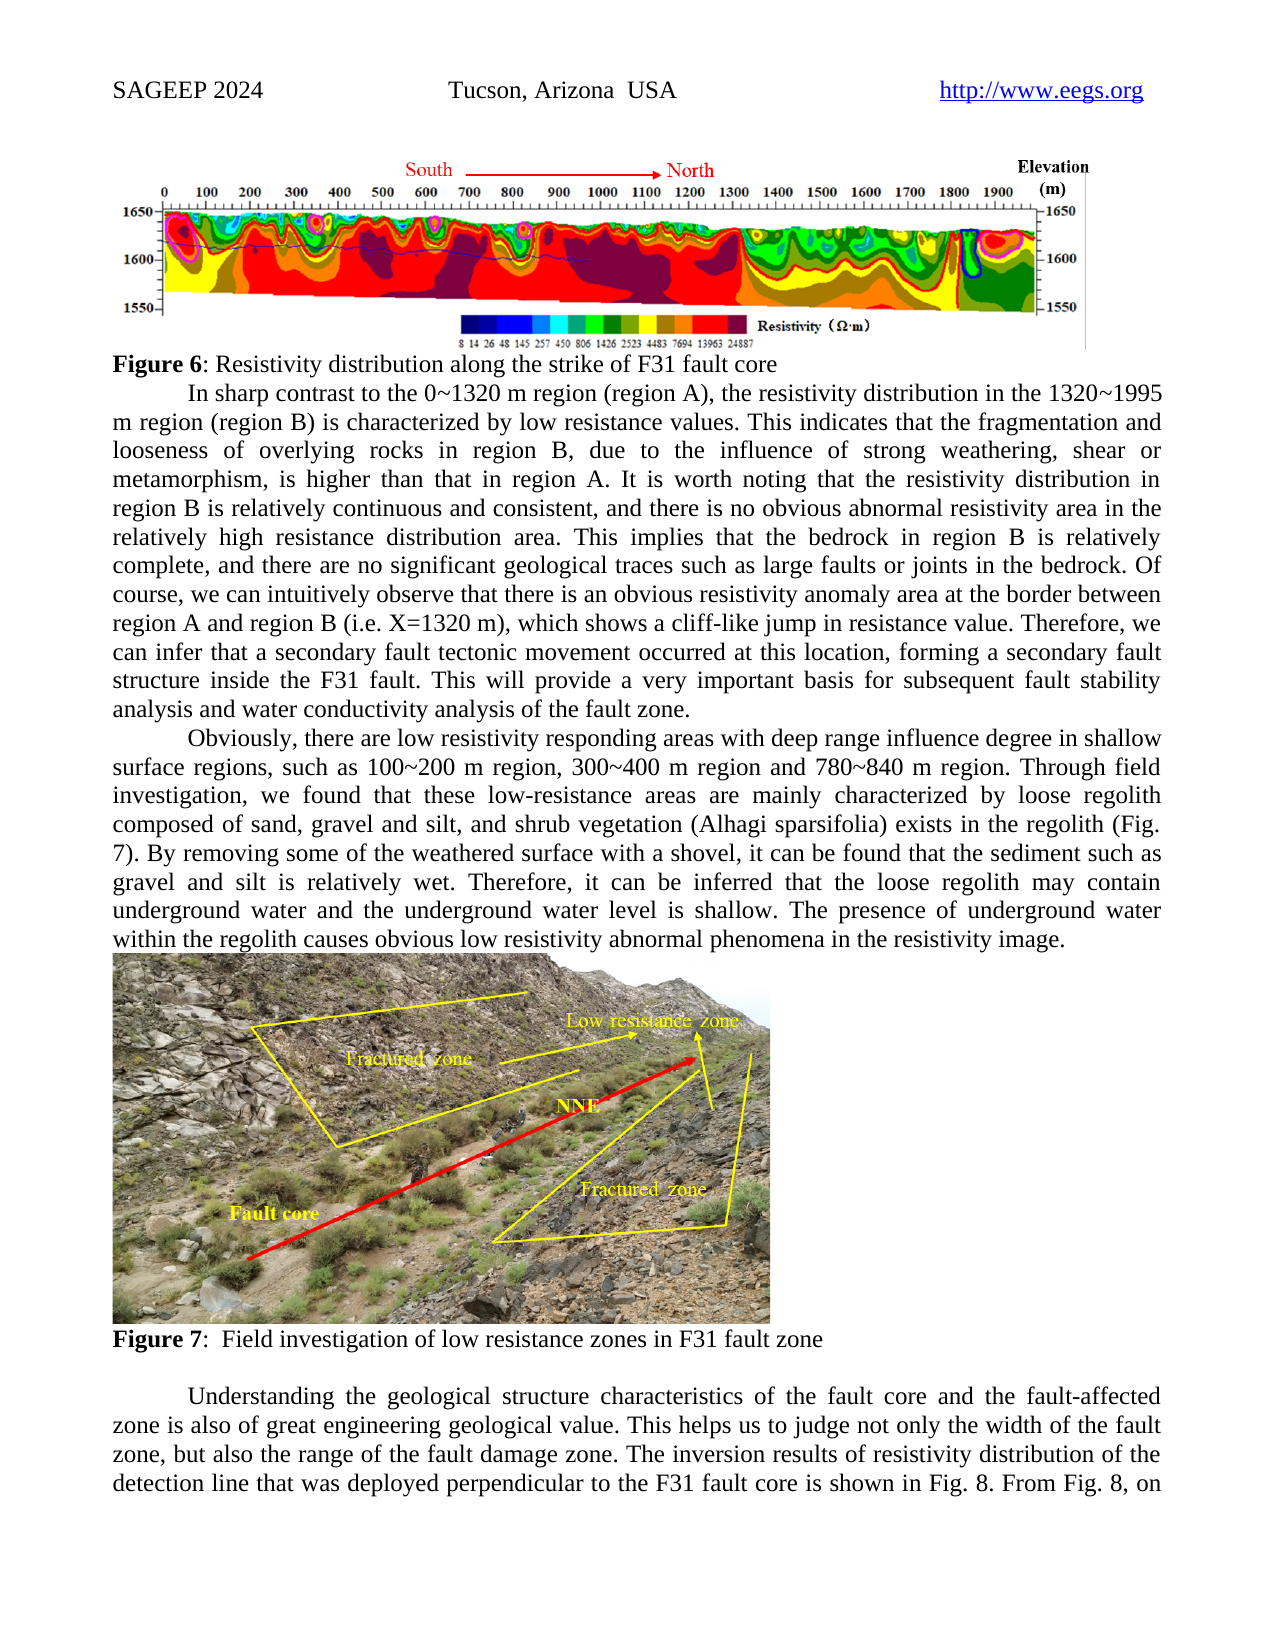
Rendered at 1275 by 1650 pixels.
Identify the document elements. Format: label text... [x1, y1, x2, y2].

picture [112, 953, 771, 1324]
text In sharp contrast to the 0~1320 m region (region A), the resistivity distribution in the 1320~1995 m region (region B) is characterized by low resistance values. This indicates that the fragmentation and looseness of overlying rocks in region B, due to the influence of strong weathering, shear or metamorphism, is higher than that in region A. It is worth noting that the resistivity distribution in region B is relatively continuous and consistent, and there is no obvious abnormal resistivity area in the relatively high resistance distribution area. This implies that the bedrock in region B is relatively complete, and there are no significant geological traces such as large faults or joints in the bedrock. Of course, we can intuitively observe that there is an obvious resistivity anomaly area at the border between region A and region B (i.e. X=1320 m), which shows a cliff-like jump in resistance value. Therefore, we can infer that a secondary fault tectonic movement occurred at this location, forming a secondary fault structure inside the F31 fault. This will provide a very important basis for subsequent fault stability analysis and water conductivity analysis of the fault zone. [112, 378, 1162, 723]
text Figure 7: Field investigation of low resistance zones in F31 fault zone [112, 1324, 1162, 1353]
text Obviously, there are low resistivity responding areas with deep range influence degree in shallow surface regions, such as 100~200 m region, 300~400 m region and 780~840 m region. Through field investigation, we found that these low-resistance areas are mainly characterized by loose regolith composed of sand, gravel and silt, and shrub vegetation (Alhagi sparsifolia) exists in the regolith (Fig. 7). By removing some of the weathered surface with a shovel, it can be found that the sediment such as gravel and silt is relatively wet. Therefore, it can be inferred that the loose regolith may contain underground water and the underground water level is shallow. The presence of underground water within the regolith causes obvious low resistivity abnormal phenomena in the resistivity image. [112, 723, 1162, 953]
picture [112, 150, 1142, 350]
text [112, 1381, 1162, 1496]
text Figure 6: Resistivity distribution along the strike of F31 fault core [112, 349, 1162, 378]
